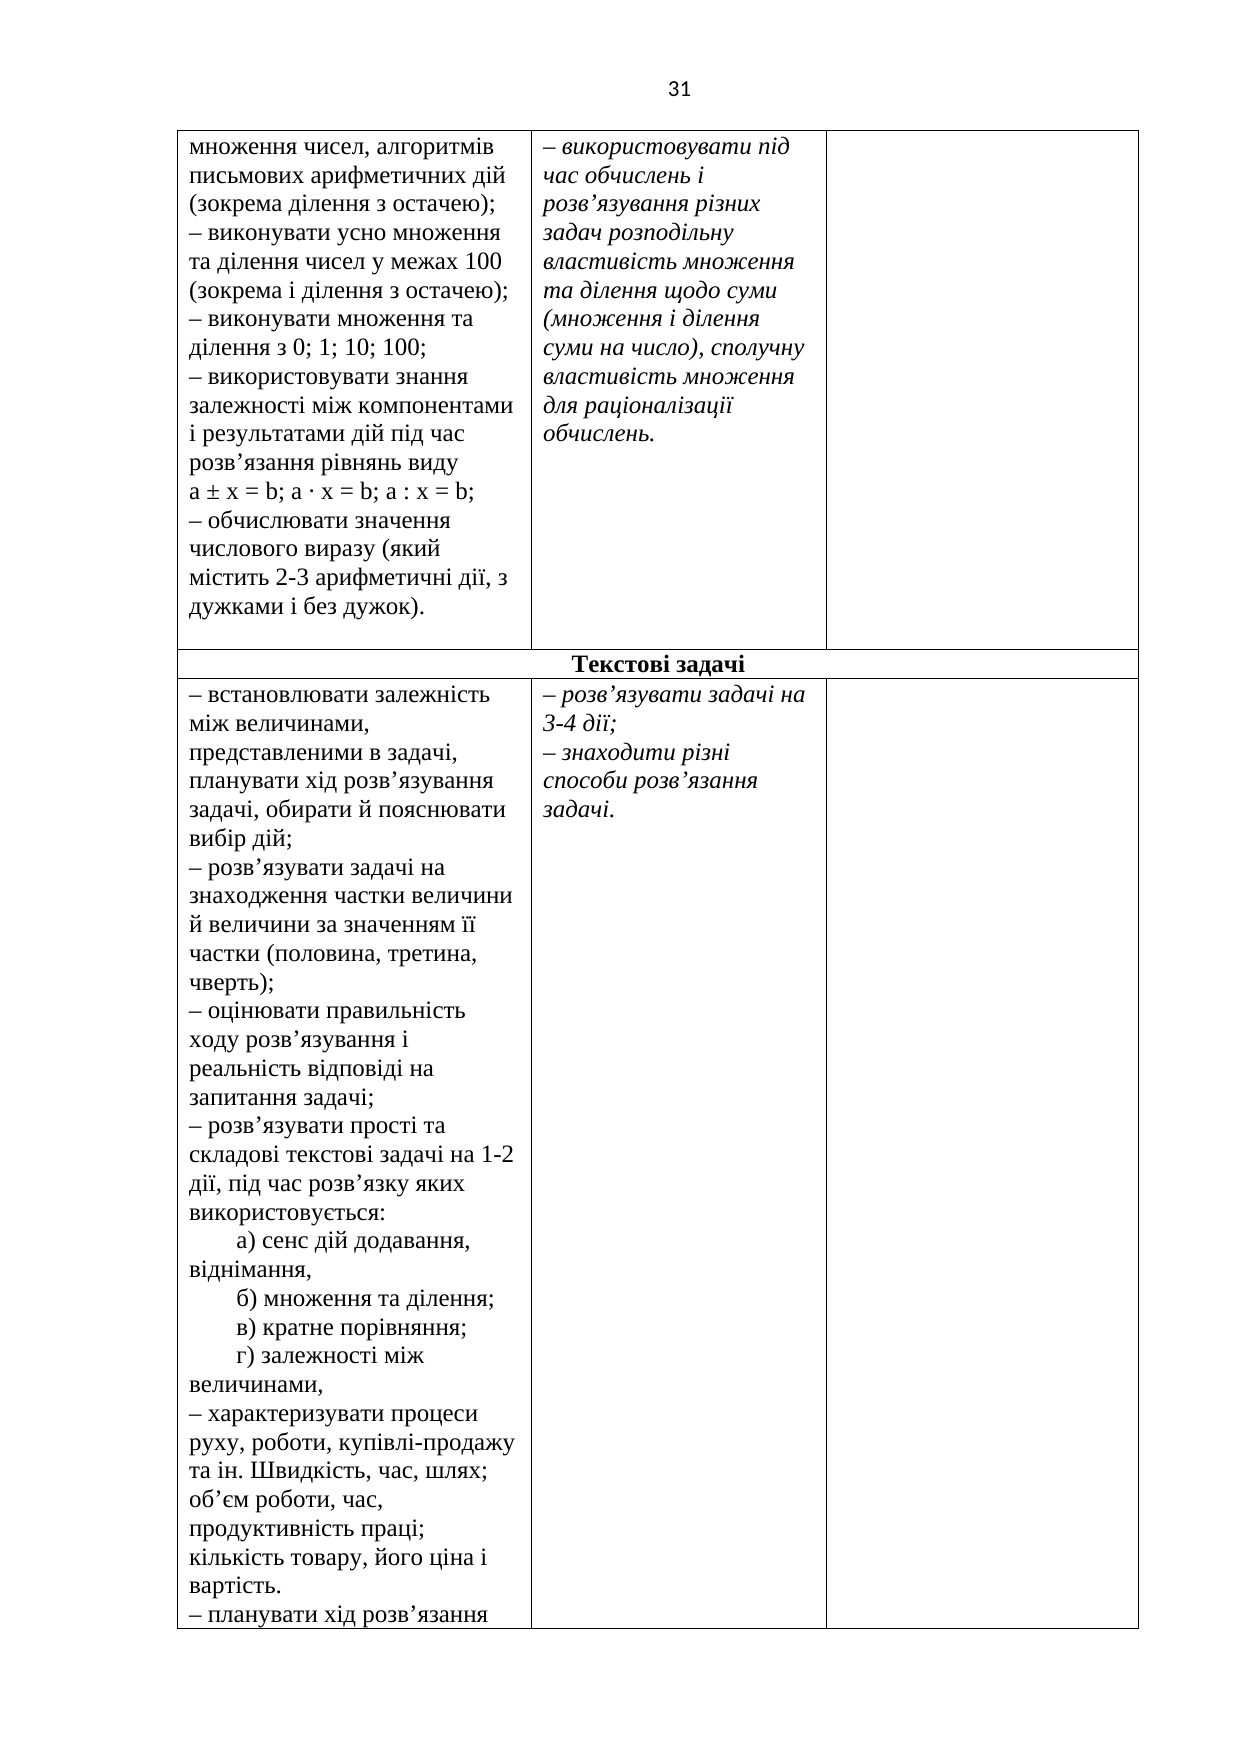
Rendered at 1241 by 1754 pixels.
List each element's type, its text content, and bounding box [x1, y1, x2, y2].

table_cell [178, 131, 531, 648]
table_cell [532, 131, 826, 648]
table_cell Текстові задачі [178, 650, 1138, 678]
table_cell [178, 679, 531, 1628]
table_cell [827, 131, 1138, 648]
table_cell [532, 679, 826, 1628]
table_cell [827, 679, 1138, 1628]
